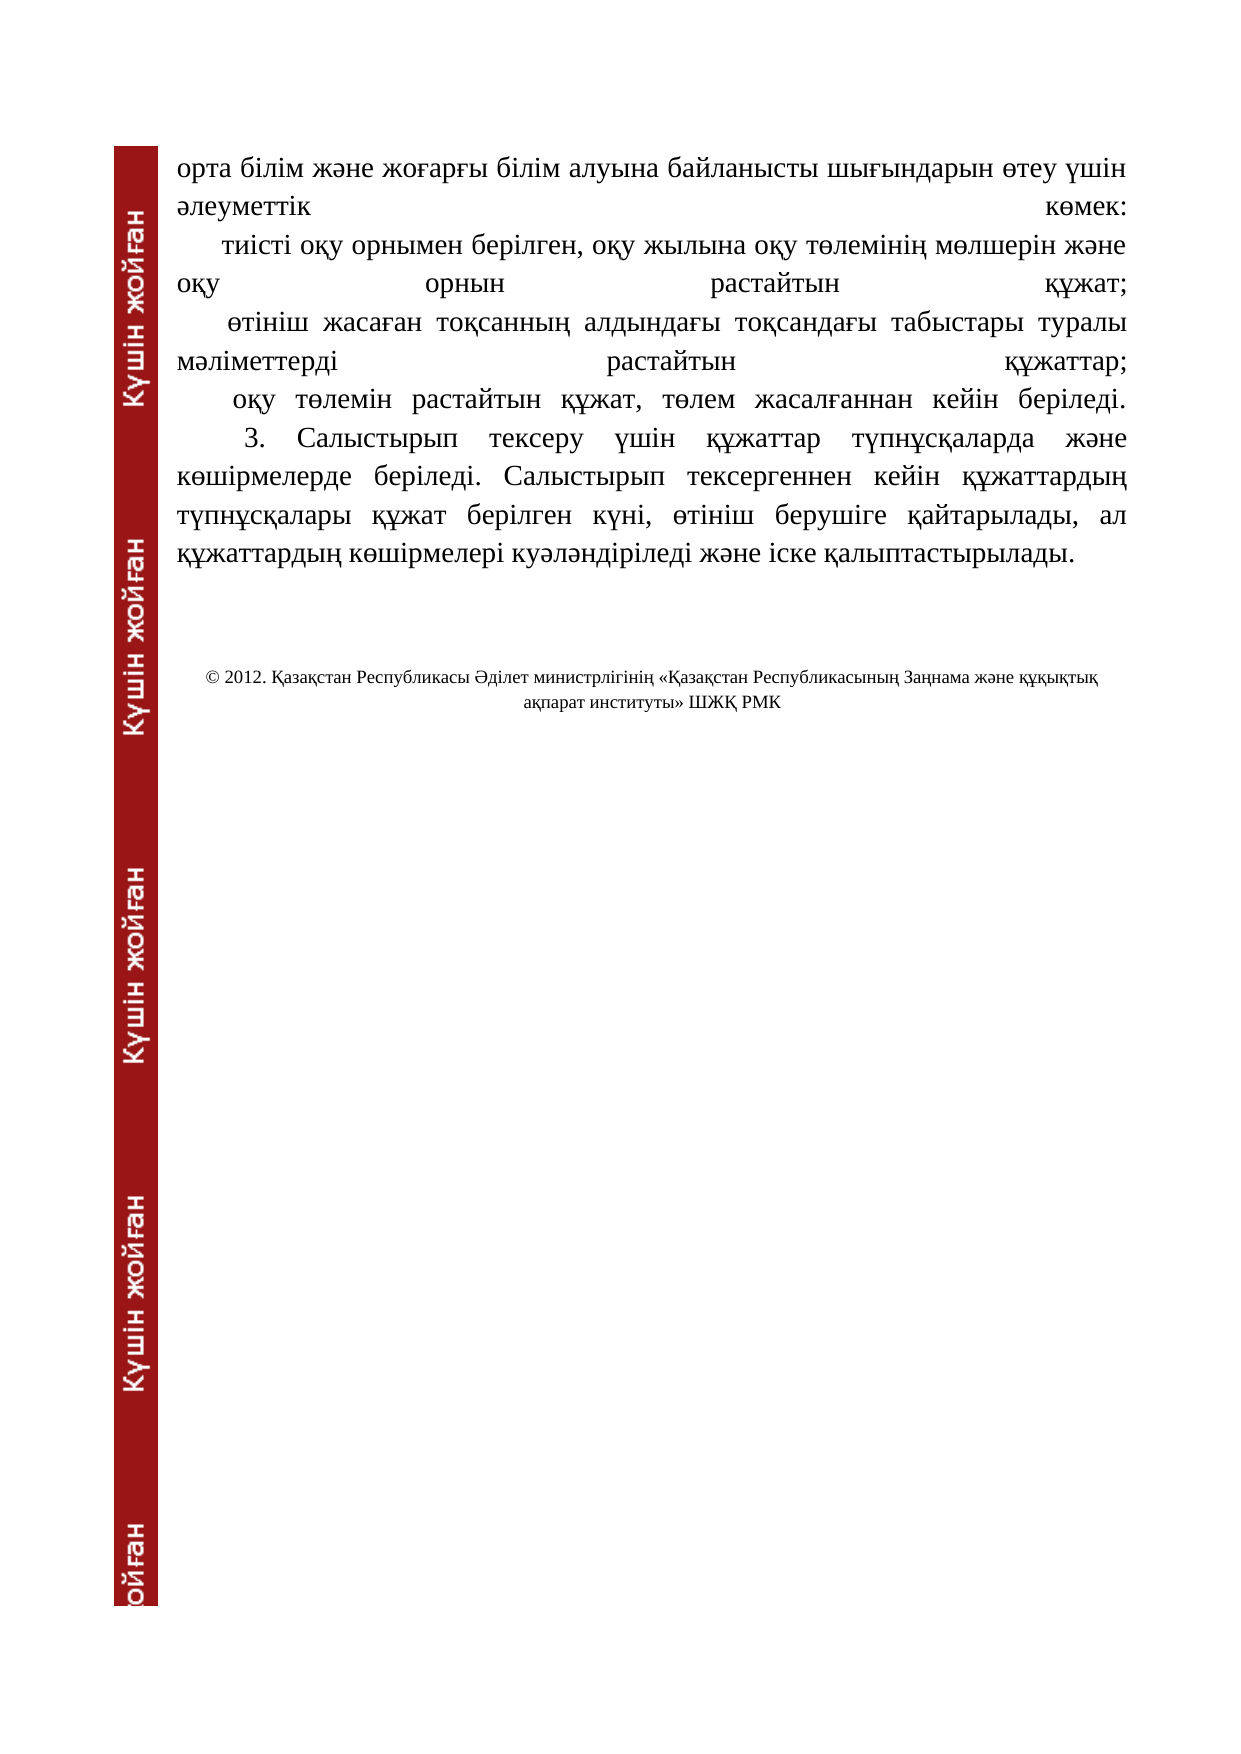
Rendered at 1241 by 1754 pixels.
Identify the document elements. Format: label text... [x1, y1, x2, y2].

picture [114, 569, 158, 666]
picture [114, 146, 158, 150]
picture [114, 712, 158, 1606]
text © 2012. Қазақстан Республикасы Әділет министрлігінің «Қазақстан Республикасының Заңнама және құқықтық ақпарат институты» ШЖҚ РМК [112, 666, 1128, 712]
